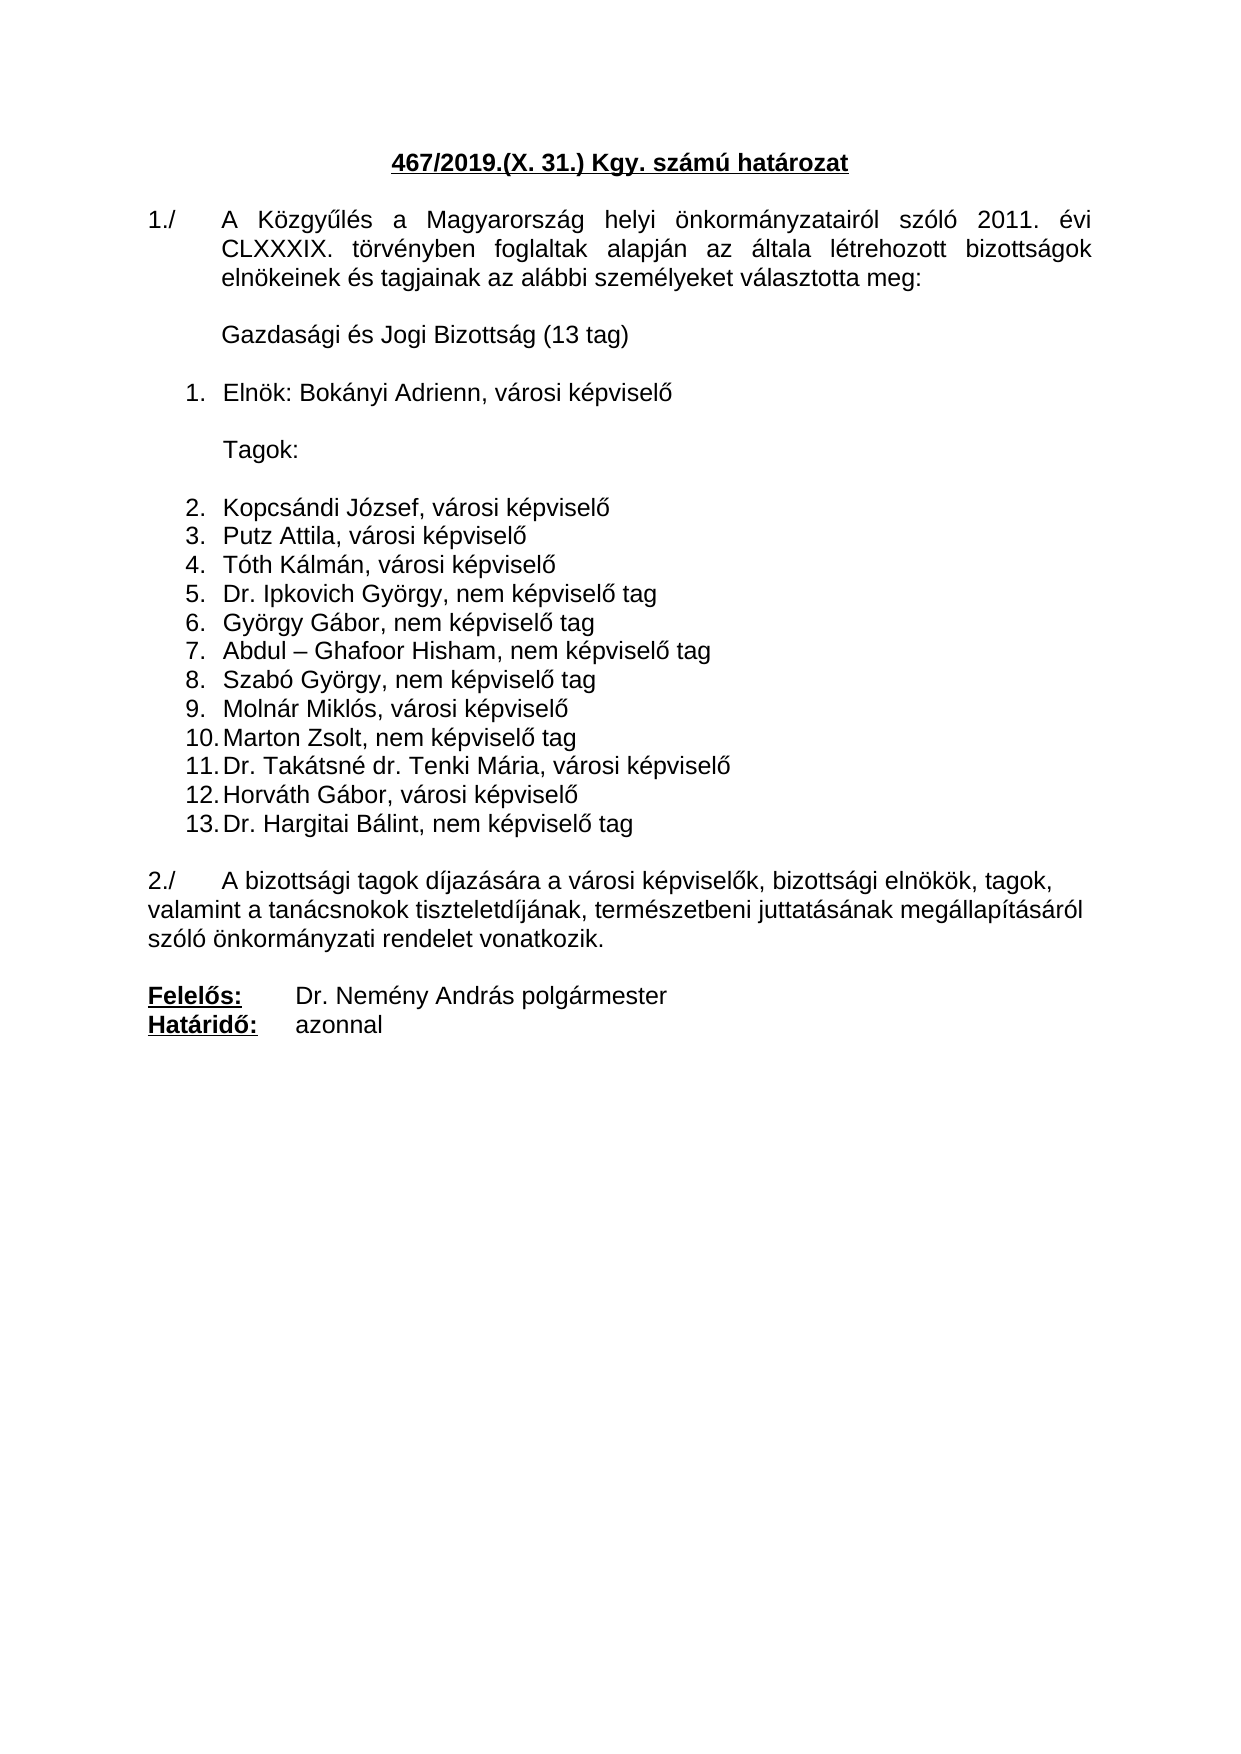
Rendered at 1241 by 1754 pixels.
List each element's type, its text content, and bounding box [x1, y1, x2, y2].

text Határidő: azonnal [148, 1010, 1093, 1039]
list Molnár Miklós, városi képviselő [185, 694, 1093, 723]
text 467/2019.(X. 31.) Kgy. számú határozat [148, 148, 1093, 176]
text Gazdasági és Jogi Bizottság (13 tag) [148, 320, 1093, 349]
list Tóth Kálmán, városi képviselő [185, 550, 1093, 579]
list Marton Zsolt, nem képviselő tag [185, 723, 1093, 751]
list Putz Attila, városi képviselő [185, 521, 1093, 550]
list Abdul – Ghafoor Hisham, nem képviselő tag [185, 636, 1093, 665]
list Szabó György, nem képviselő tag [185, 665, 1093, 694]
text Felelős: Dr. Nemény András polgármester [148, 981, 1093, 1010]
list Elnök: Bokányi Adrienn, városi képviselő [185, 378, 1093, 406]
list Kopcsándi József, városi képviselő [185, 493, 1093, 521]
list Dr. Ipkovich György, nem képviselő tag [185, 579, 1093, 608]
list Horváth Gábor, városi képviselő [185, 780, 1093, 809]
list Dr. Hargitai Bálint, nem képviselő tag [185, 809, 1093, 838]
list György Gábor, nem képviselő tag [185, 608, 1093, 636]
text 1./ A Közgyűlés a Magyarország helyi önkormányzatairól szóló 2011. évi CLXXXIX. törvényben foglaltak alapján az általa létrehozott bizottságok elnökeinek és tagjainak az alábbi személyeket választotta meg: [148, 205, 1093, 291]
list Dr. Takátsné dr. Tenki Mária, városi képviselő [185, 751, 1093, 780]
text Tagok: [223, 435, 1093, 464]
text 2./ A bizottsági tagok díjazására a városi képviselők, bizottsági elnökök, tagok, valamint a tanácsnokok tiszteletdíjának, természetbeni juttatásának megállapításáról szóló önkormányzati rendelet vonatkozik. [148, 866, 1093, 953]
